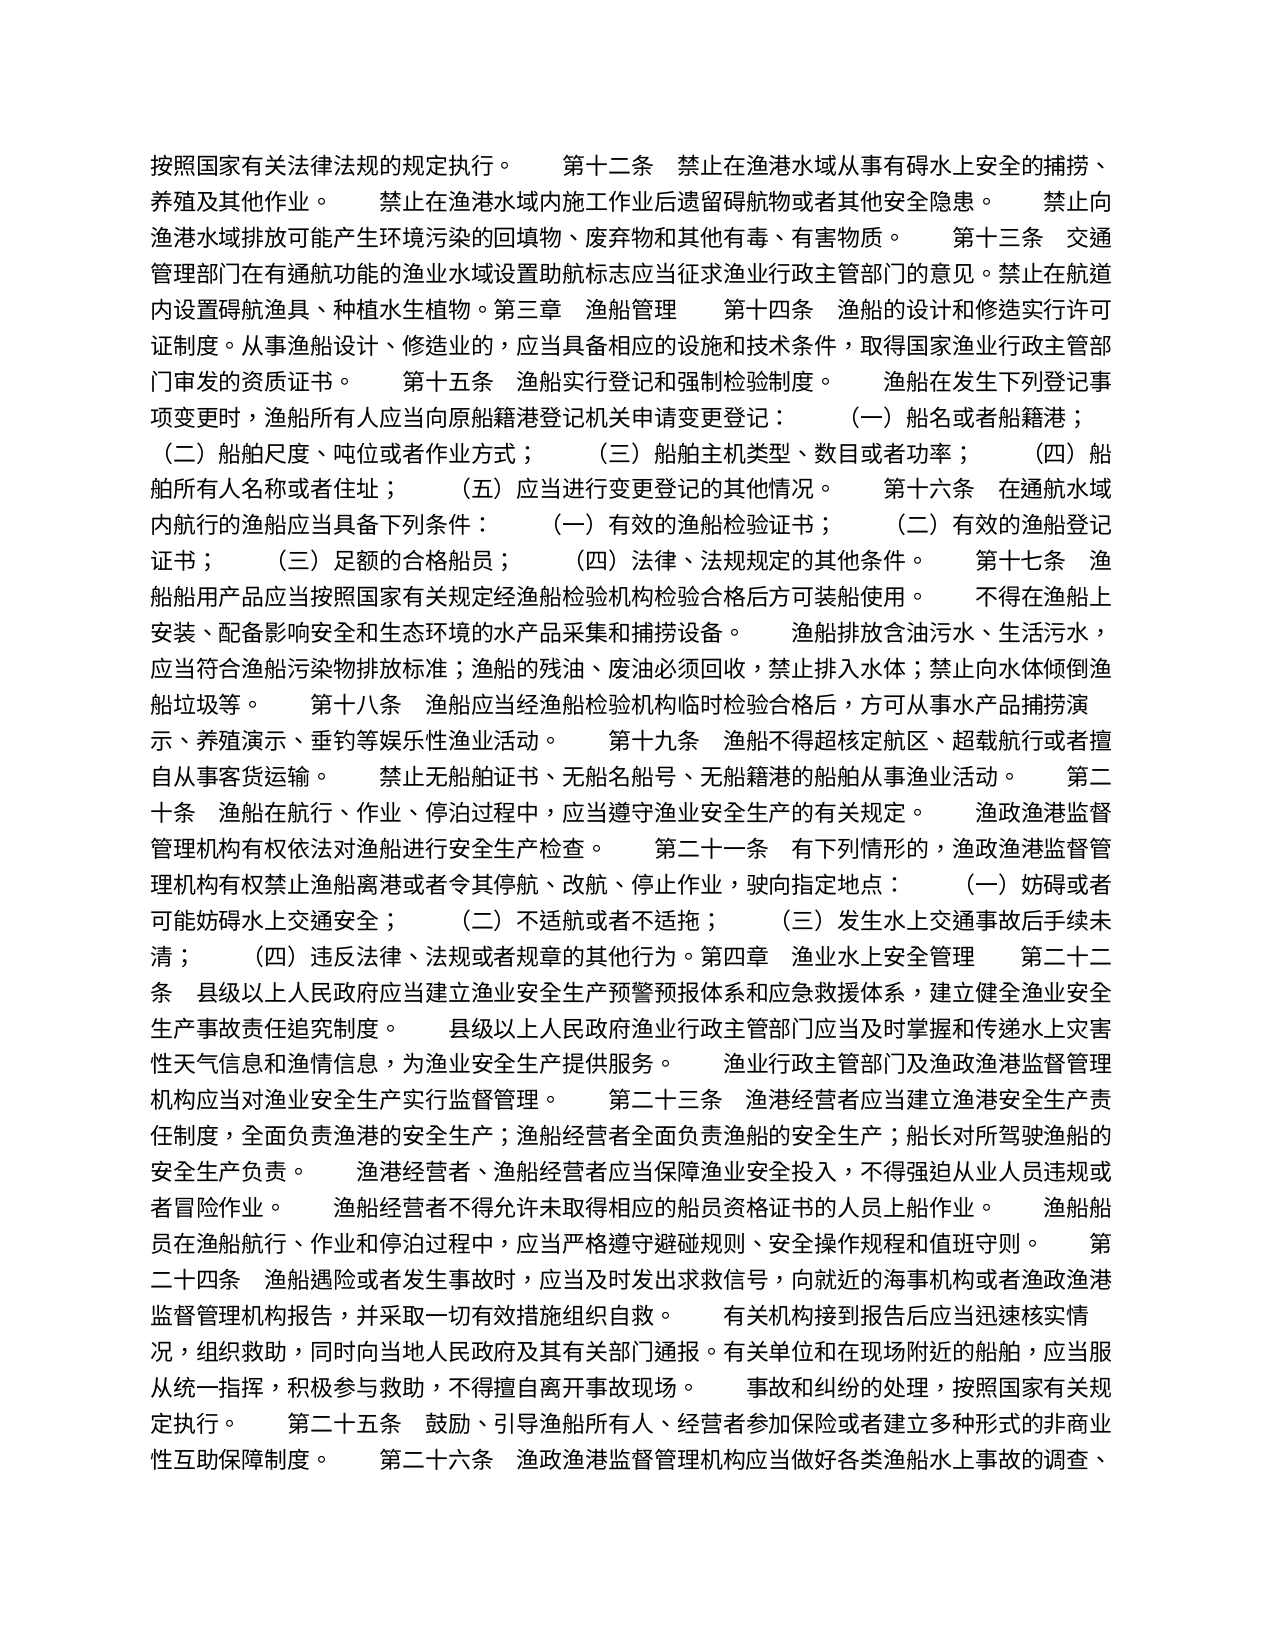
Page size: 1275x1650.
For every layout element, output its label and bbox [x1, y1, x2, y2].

text [150, 150, 1125, 1475]
